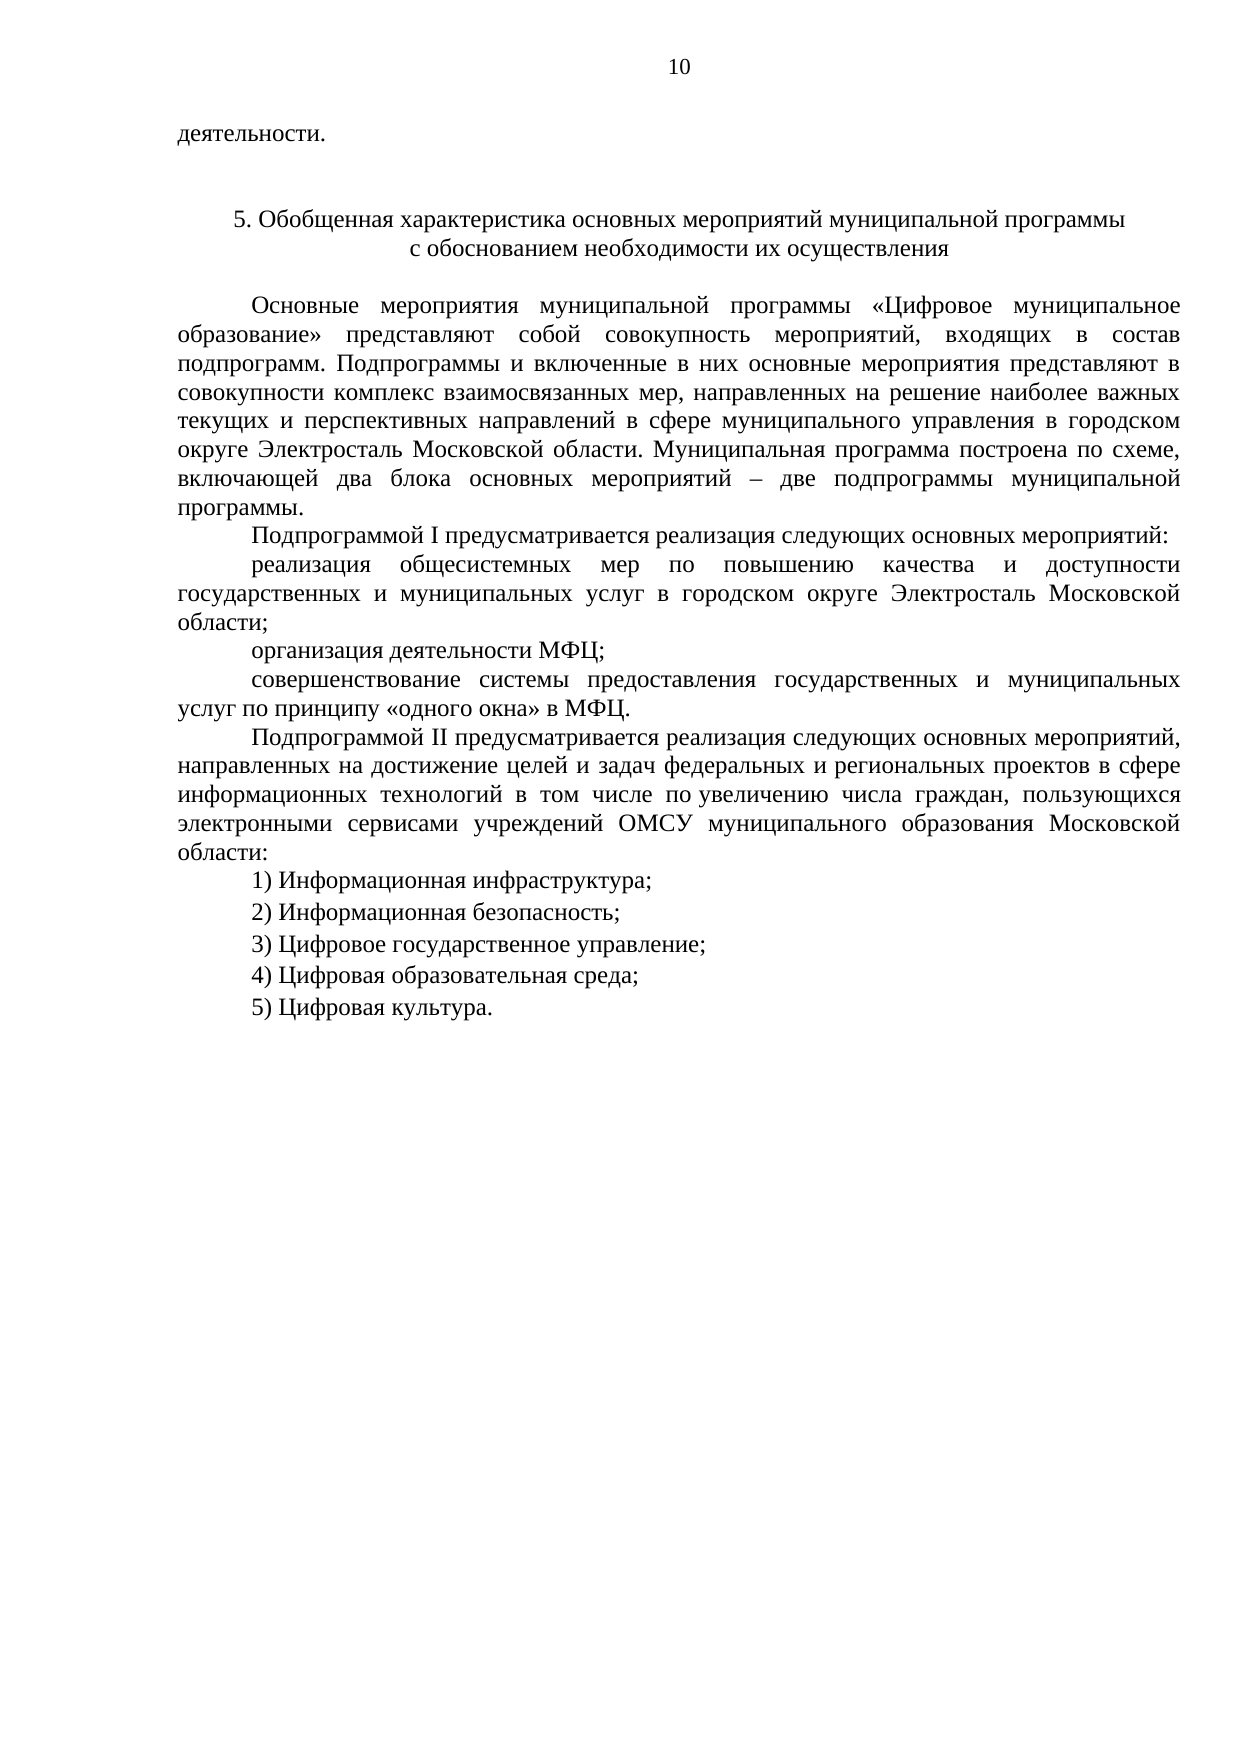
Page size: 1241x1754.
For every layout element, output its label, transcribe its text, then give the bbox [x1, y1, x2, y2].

text совершенствование системы предоставления государственных и муниципальных услуг по принципу «одного окна» в МФЦ. [177, 664, 1181, 722]
text Подпрограммой I предусматривается реализация следующих основных мероприятий: [177, 521, 1181, 549]
text организация деятельности МФЦ; [177, 636, 1181, 664]
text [177, 118, 1181, 147]
text реализация общесистемных мер по повышению качества и доступности государственных и муниципальных услуг в городском округе Электросталь Московской области; [177, 549, 1181, 636]
text 2) Информационная безопасность; [177, 897, 1181, 926]
text 4) Цифровая образовательная среда; [177, 960, 1181, 989]
text 3) Цифровое государственное управление; [177, 929, 1181, 957]
text 5) Цифровая культура. [177, 992, 1181, 1021]
text Основные мероприятия муниципальной программы «Цифровое муниципальное образование» представляют собой совокупность мероприятий, входящих в состав подпрограмм. Подпрограммы и включенные в них основные мероприятия представляют в совокупности комплекс взаимосвязанных мер, направленных на решение наиболее важных текущих и перспективных направлений в сфере муниципального управления в городском округе Электросталь Московской области. Муниципальная программа построена по схеме, включающей два блока основных мероприятий – две подпрограммы муниципальной программы. [177, 291, 1181, 521]
text Подпрограммой II предусматривается реализация следующих основных мероприятий, направленных на достижение целей и задач федеральных и региональных проектов в сфере информационных технологий в том числе по увеличению числа граждан, пользующихся электронными сервисами учреждений ОМСУ муниципального образования Московской области: [177, 722, 1181, 866]
text 1) Информационная инфраструктура; [177, 866, 1181, 894]
text 5. Обобщенная характеристика основных мероприятий муниципальной программы с обоснованием необходимости их осуществления [177, 204, 1181, 262]
